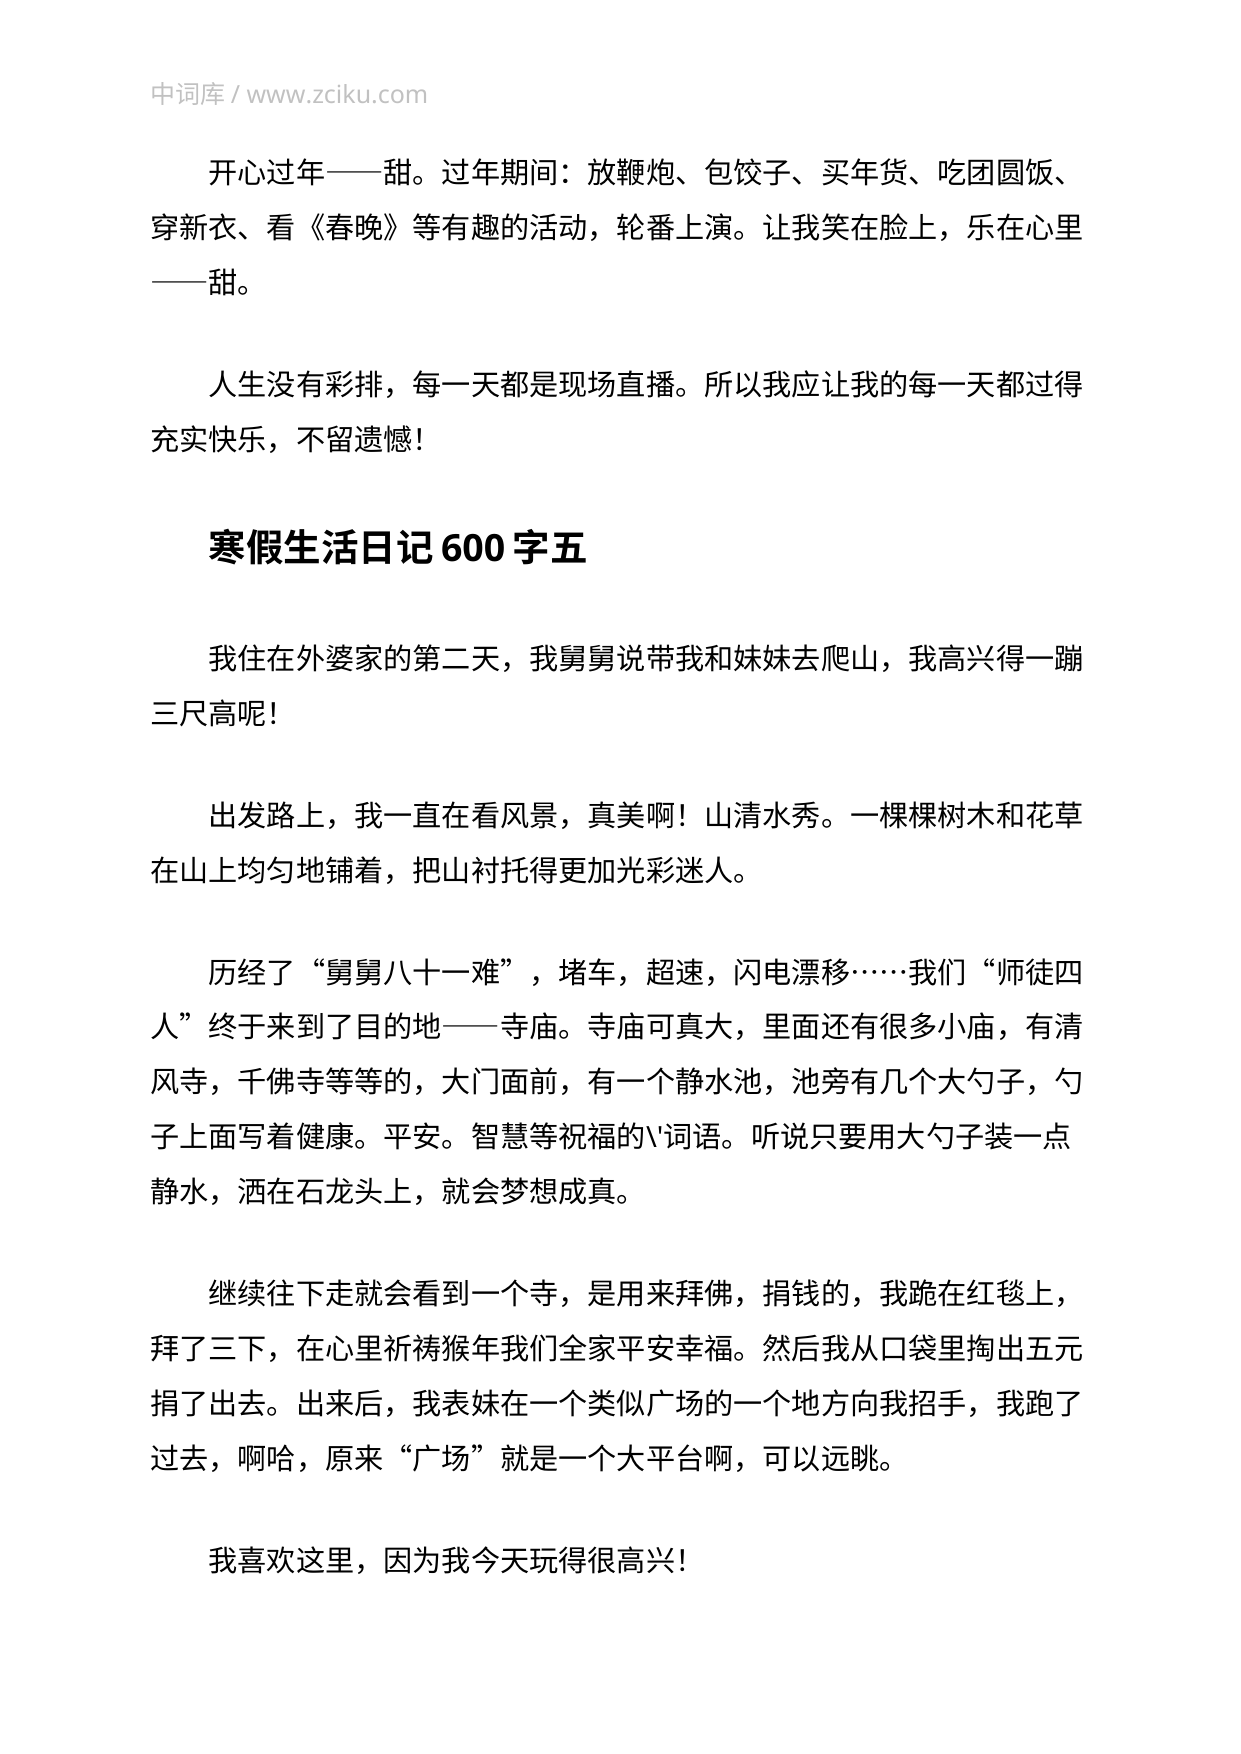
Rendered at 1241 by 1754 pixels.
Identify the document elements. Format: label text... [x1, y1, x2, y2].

text 继续往下走就会看到一个寺，是用来拜佛，捐钱的，我跪在红毯上，拜了三下，在心里祈祷猴年我们全家平安幸福。然后我从口袋里掏出五元捐了出去。出来后，我表妹在一个类似广场的一个地方向我招手，我跑了过去，啊哈，原来“广场”就是一个大平台啊，可以远眺。 [150, 1271, 1090, 1478]
text 开心过年——甜。过年期间：放鞭炮、包饺子、买年货、吃团圆饭、穿新衣、看《春晚》等有趣的活动，轮番上演。让我笑在脸上，乐在心里——甜。 [150, 150, 1090, 302]
text 人生没有彩排，每一天都是现场直播。所以我应让我的每一天都过得充实快乐，不留遗憾！ [150, 362, 1090, 459]
text 我住在外婆家的第二天，我舅舅说带我和妹妹去爬山，我高兴得一蹦三尺高呢！ [150, 636, 1090, 733]
text 寒假生活日记600字五 [150, 518, 1090, 573]
text 历经了“舅舅八十一难”，堵车，超速，闪电漂移……我们“师徒四人”终于来到了目的地——寺庙。寺庙可真大，里面还有很多小庙，有清风寺，千佛寺等等的，大门面前，有一个静水池，池旁有几个大勺子，勺子上面写着健康。平安。智慧等祝福的\'词语。听说只要用大勺子装一点静水，洒在石龙头上，就会梦想成真。 [150, 949, 1090, 1211]
text 出发路上，我一直在看风景，真美啊！山清水秀。一棵棵树木和花草在山上均匀地铺着，把山衬托得更加光彩迷人。 [150, 792, 1090, 890]
text 我喜欢这里，因为我今天玩得很高兴！ [150, 1537, 1090, 1579]
